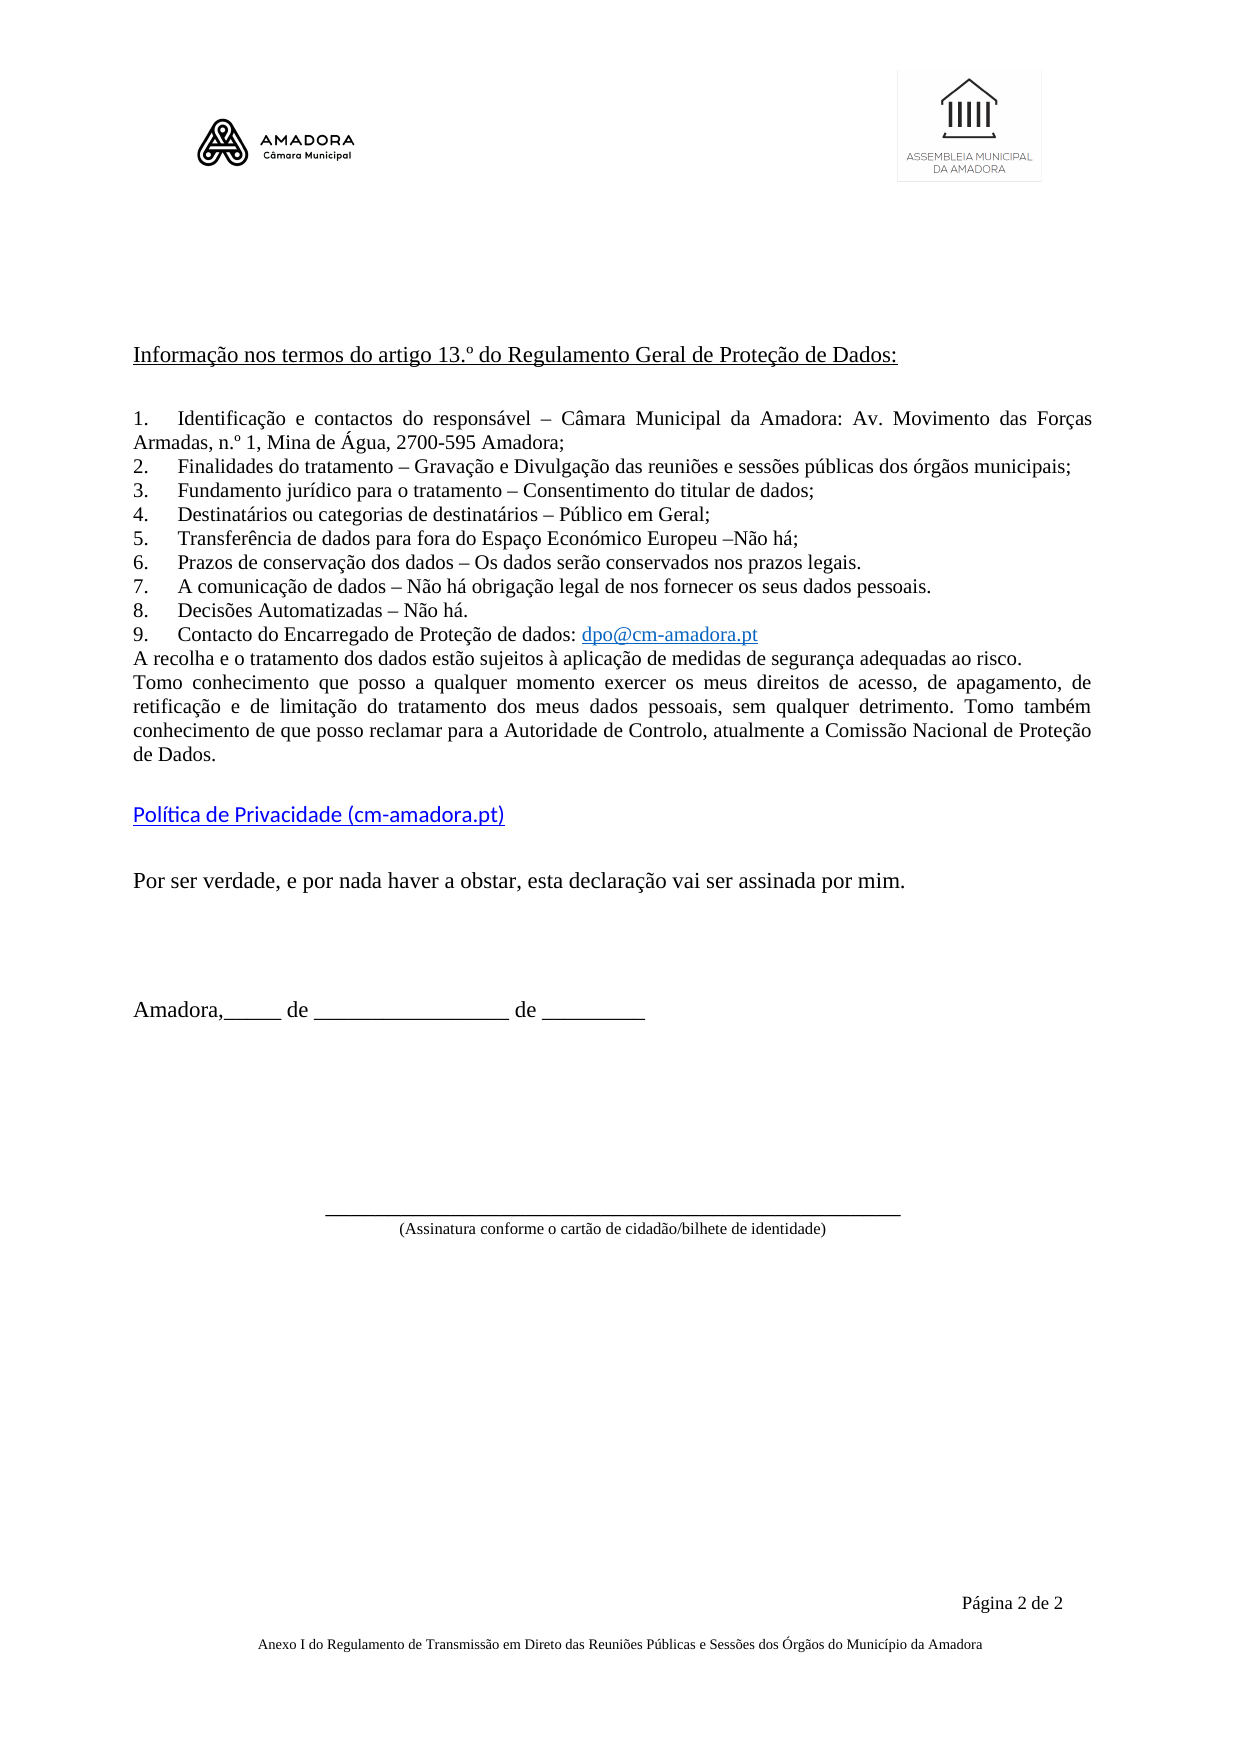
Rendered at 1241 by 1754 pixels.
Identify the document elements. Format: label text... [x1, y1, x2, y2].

list Identificação e contactos do responsável – Câmara Municipal da Amadora: Av. Movimento das Forças Armadas, n.º 1, Mina de Água, 2700-595 Amadora; [133, 406, 1093, 454]
text Informação nos termos do artigo 13.º do Regulamento Geral de Proteção de Dados: [133, 341, 1093, 367]
text (Assinatura conforme o cartão de cidadão/bilhete de identidade) [133, 1219, 1093, 1238]
text ______________________________________________ [133, 1190, 1093, 1219]
list Transferência de dados para fora do Espaço Económico Europeu –Não há; [133, 526, 1093, 550]
list Destinatários ou categorias de destinatários – Público em Geral; [133, 502, 1093, 526]
text Política de Privacidade (cm-amadora.pt) [133, 801, 1093, 828]
list Finalidades do tratamento – Gravação e Divulgação das reuniões e sessões públicas dos órgãos municipais; [133, 454, 1093, 478]
list A comunicação de dados – Não há obrigação legal de nos fornecer os seus dados pessoais. [133, 574, 1093, 598]
text Por ser verdade, e por nada haver a obstar, esta declaração vai ser assinada por mim. [133, 867, 1093, 894]
picture [897, 70, 1042, 182]
list Prazos de conservação dos dados – Os dados serão conservados nos prazos legais. [133, 550, 1093, 574]
list Contacto do Encarregado de Proteção de dados: dpo@cm-amadora.pt [133, 622, 1093, 646]
text Amadora,_____ de _________________ de _________ [133, 996, 1093, 1023]
list Fundamento jurídico para o tratamento – Consentimento do titular de dados; [133, 478, 1093, 502]
text A recolha e o tratamento dos dados estão sujeitos à aplicação de medidas de segurança adequadas ao risco. [133, 646, 1093, 670]
picture [177, 89, 374, 196]
list Decisões Automatizadas – Não há. [133, 598, 1093, 622]
text Tomo conhecimento que posso a qualquer momento exercer os meus direitos de acesso, de apagamento, de retificação e de limitação do tratamento dos meus dados pessoais, sem qualquer detrimento. Tomo também conhecimento de que posso reclamar para a Autoridade de Controlo, atualmente a Comissão Nacional de Proteção de Dados. [133, 670, 1093, 766]
